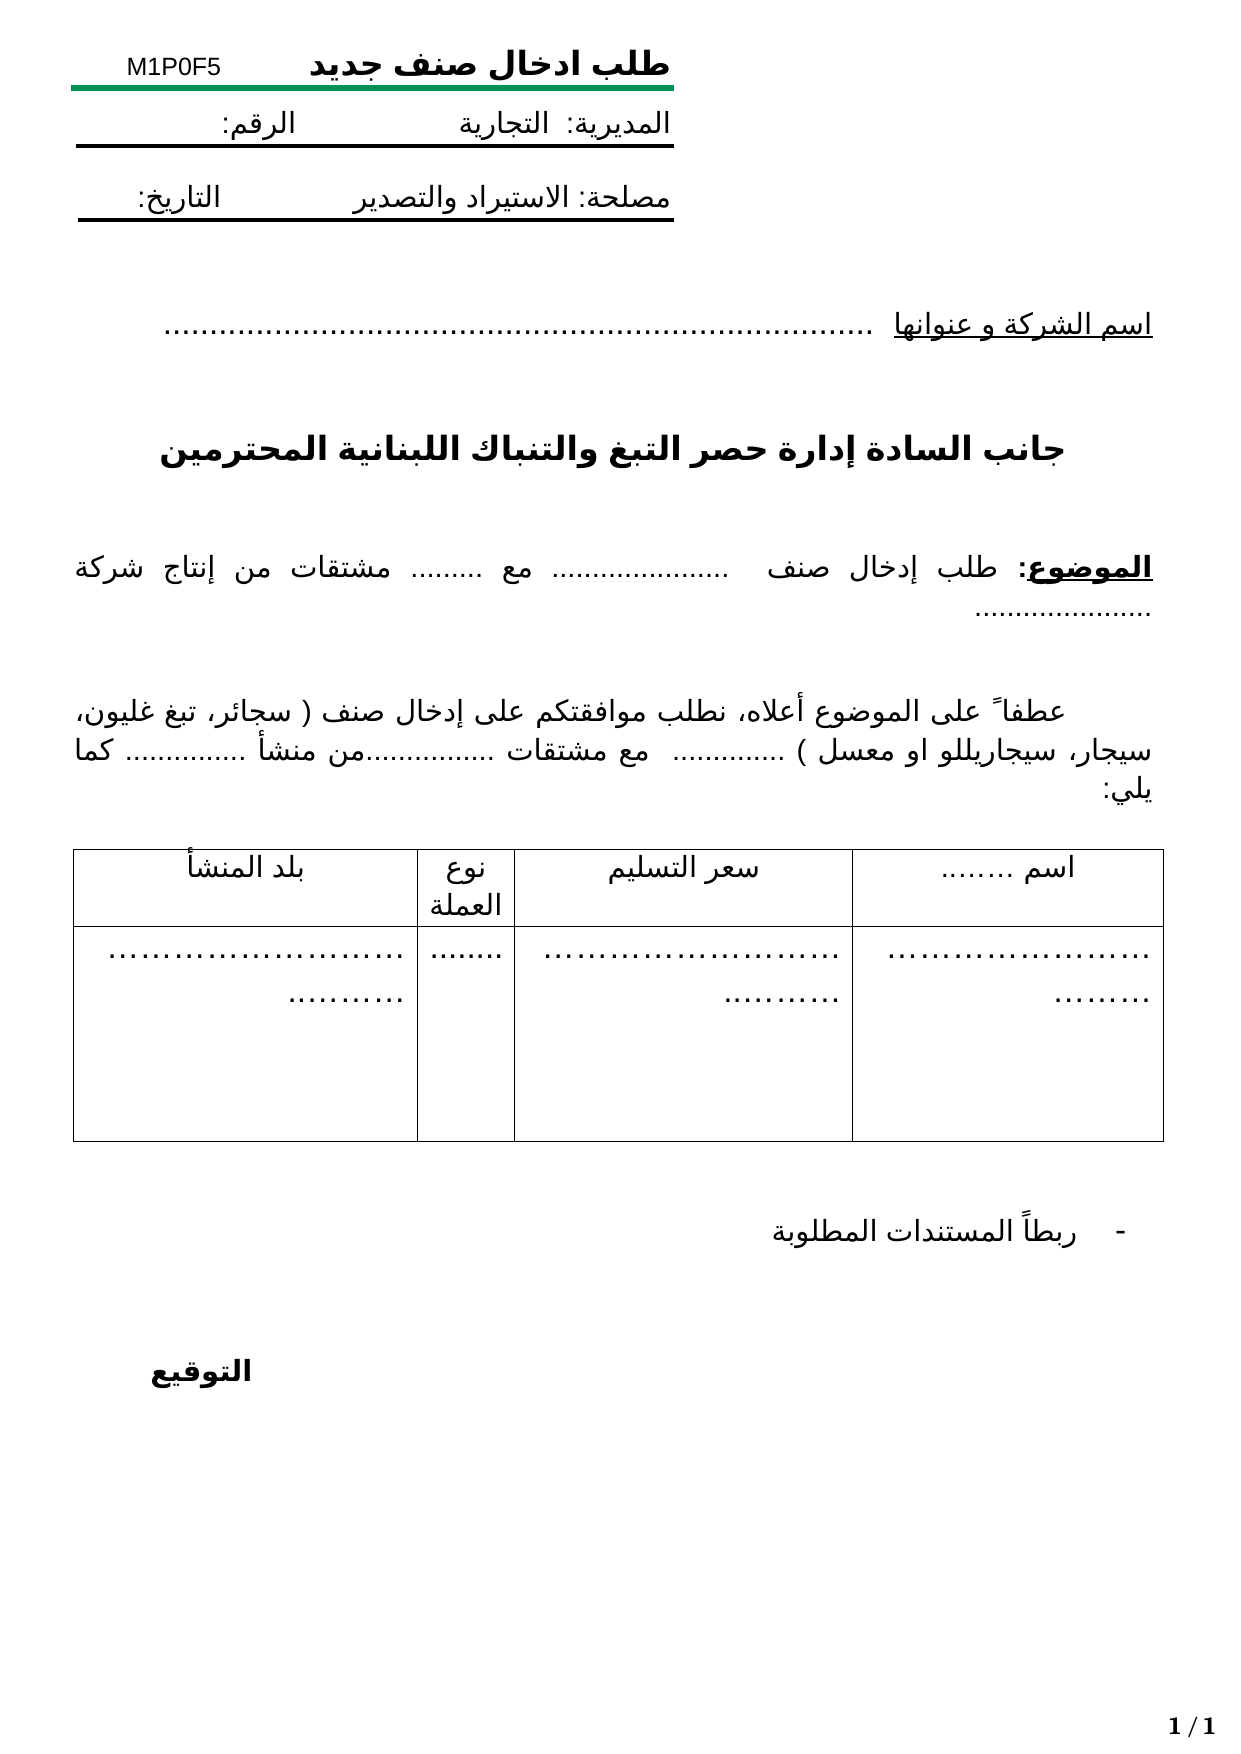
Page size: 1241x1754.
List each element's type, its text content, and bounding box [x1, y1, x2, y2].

list ربطاً المستندات المطلوبة [74, 1210, 1115, 1248]
text عطفا ً على الموضوع أعلاه، نطلب موافقتكم على إدخال صنف ( سجائر، تبغ غليون، سيجار، سيجاريللو او معسل ) .............. مع مشتقات ................من منشأ ............... كما يلي: [74, 694, 1152, 805]
table_header اسم …….. [853, 850, 1163, 926]
table_header بلد المنشأ [74, 850, 417, 926]
text اسم الشركة و عنوانها ............................................................................. [74, 303, 1152, 341]
table_cell …………………………… [853, 927, 1163, 1141]
table_header نوع العملة [418, 850, 514, 926]
text التوقيع [74, 1354, 327, 1387]
table_header سعر التسليم [515, 850, 852, 926]
table_cell ........ [418, 927, 514, 1141]
text الموضوع: طلب إدخال صنف ...................... مع ......... مشتقات من إنتاج شركة ...................... [74, 550, 1152, 622]
table_cell ……………………………….. [515, 927, 852, 1141]
text جانب السادة إدارة حصر التبغ والتنباك اللبنانية المحترمين [74, 429, 1152, 468]
table_cell ……………………………….. [74, 927, 417, 1141]
